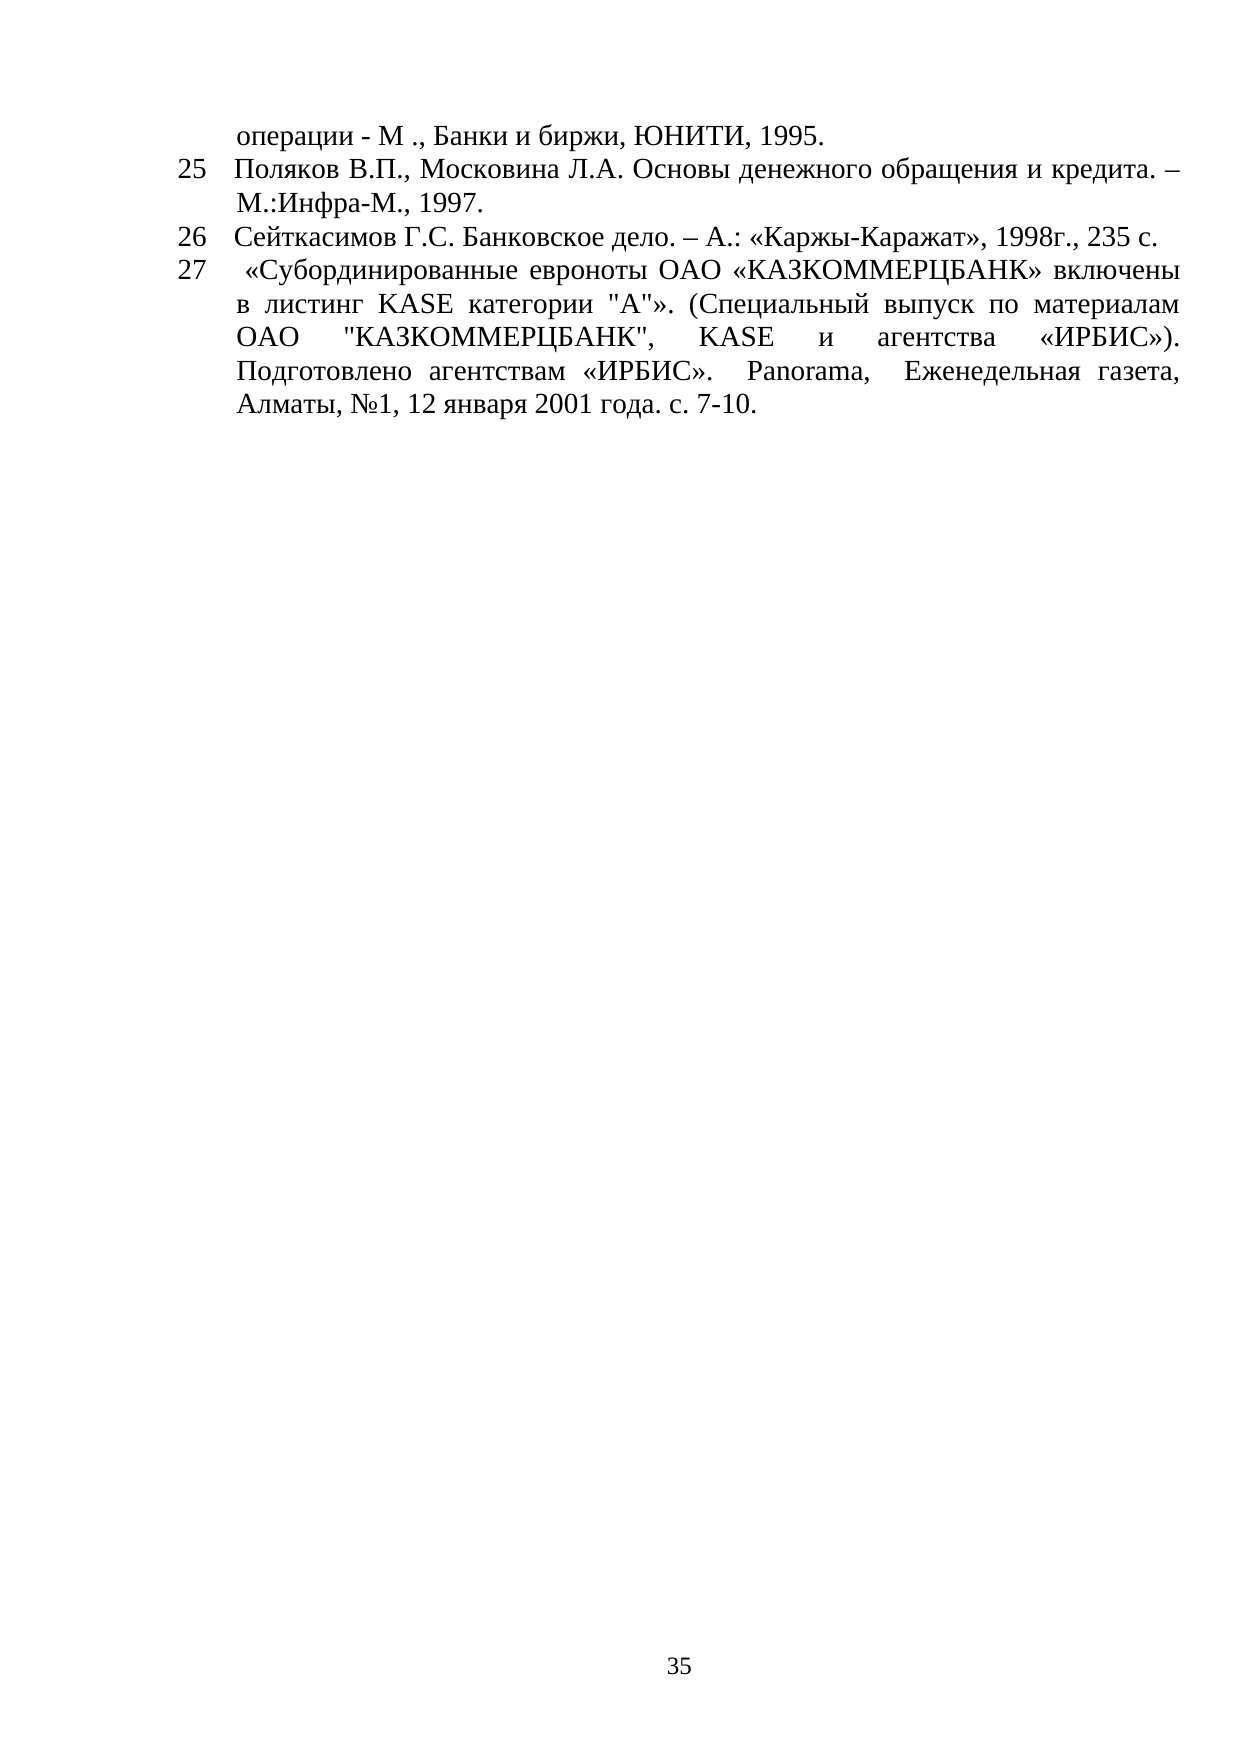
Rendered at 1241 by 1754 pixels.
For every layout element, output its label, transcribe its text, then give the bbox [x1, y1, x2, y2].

list Сейткасимов Г.С. Банковское дело. – А.: «Каржы-Каражат», 1998г., 235 с. [177, 219, 1181, 252]
list «Субординированные евроноты ОАО «КАЗКОММЕРЦБАНК» включены в листинг KASE категории "А"». (Специальный выпуск по материалам ОАО "КАЗКОММЕРЦБАНК", KASE и агентства «ИРБИС»). Подготовлено агентствам «ИРБИС». Panorama, Еженедельная газета, Алматы, №1, 12 января 2001 года. с. 7-10. [177, 252, 1181, 420]
list Поляков В.П., Московина Л.А. Основы денежного обращения и кредита. – М.:Инфра-М., 1997. [177, 152, 1181, 219]
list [177, 118, 1181, 152]
